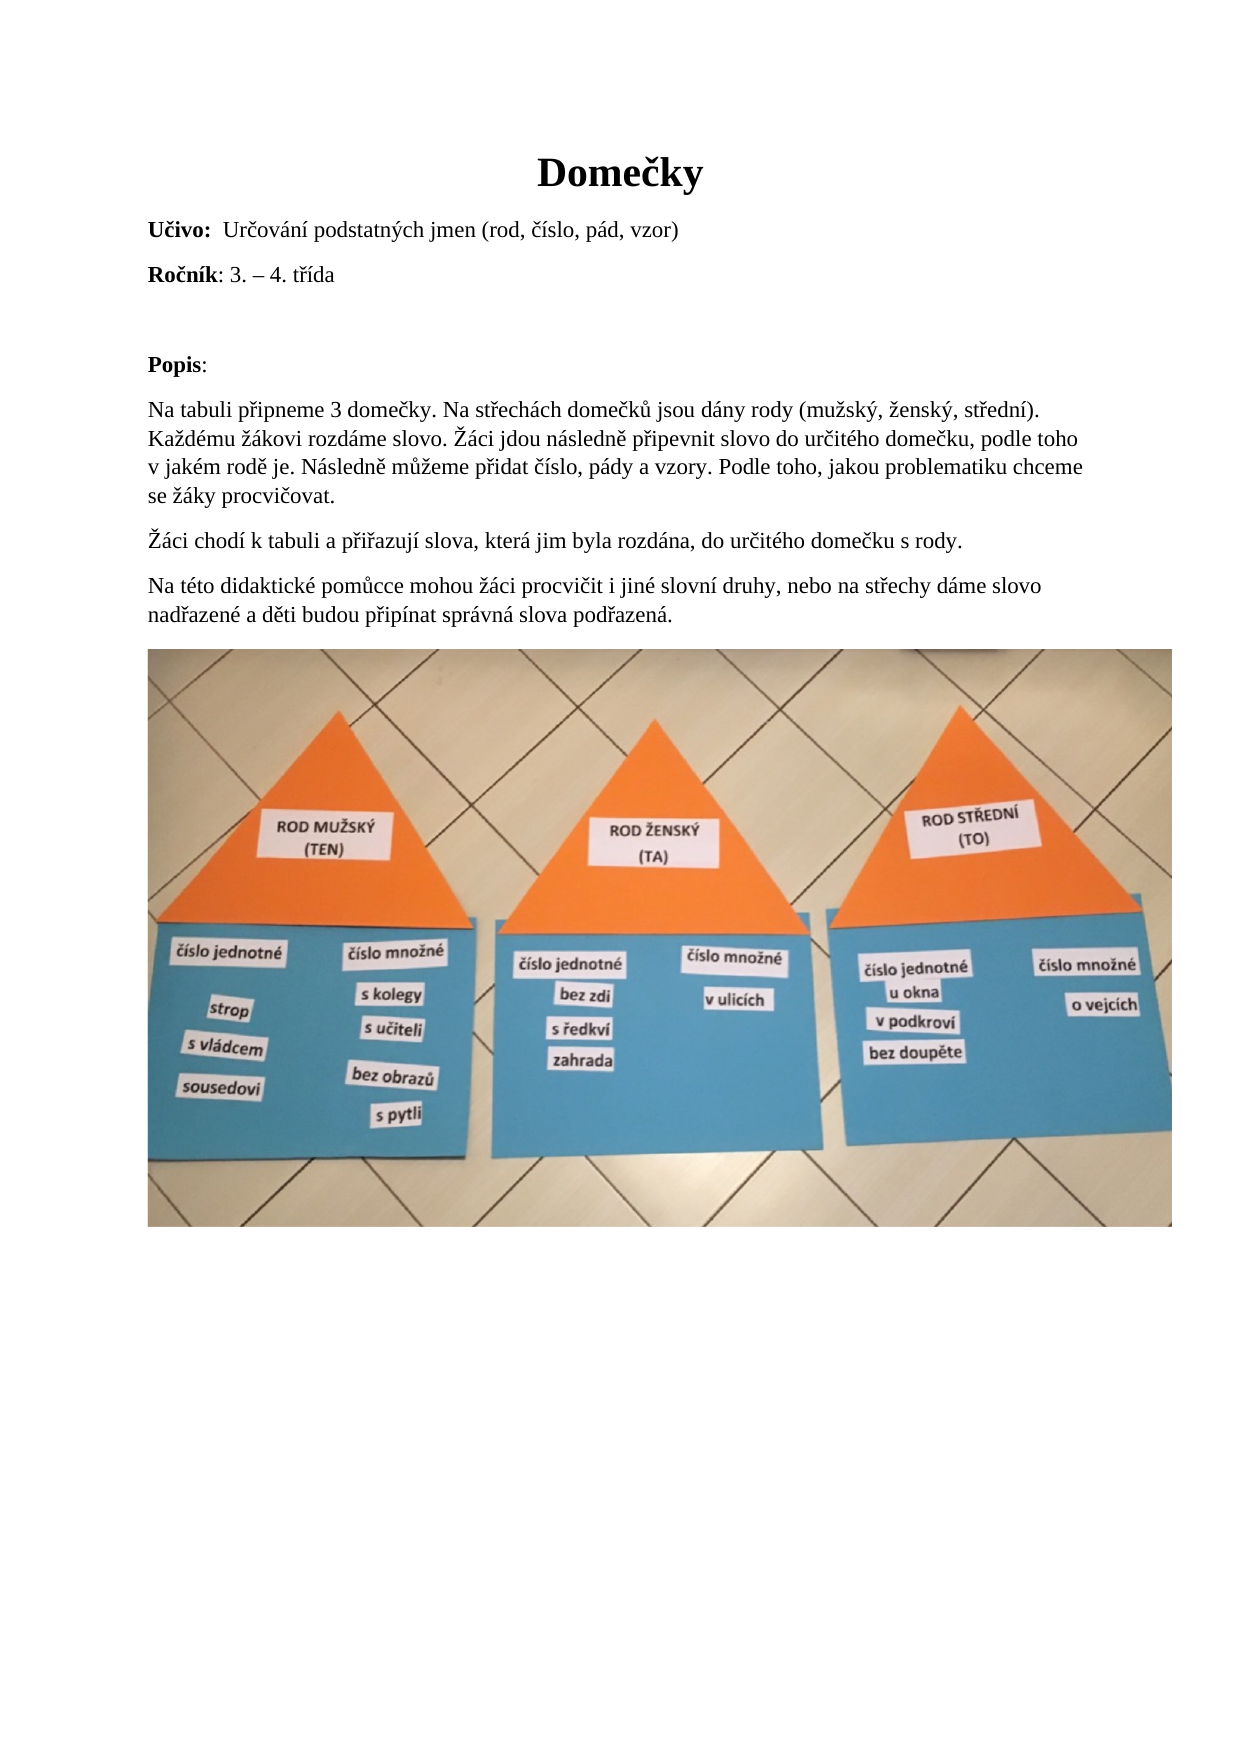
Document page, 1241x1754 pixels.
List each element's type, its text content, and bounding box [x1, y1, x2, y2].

text Ročník: 3. – 4. třída [148, 261, 1093, 287]
text Na této didaktické pomůcce mohou žáci procvičit i jiné slovní druhy, nebo na střechy dáme slovo nadřazené a děti budou připínat správná slova podřazená. [148, 572, 1093, 628]
text Učivo: Určování podstatných jmen (rod, číslo, pád, vzor) [148, 216, 1093, 242]
text Žáci chodí k tabuli a přiřazují slova, která jim byla rozdána, do určitého domečku s rody. [148, 527, 1093, 553]
text Na tabuli připneme 3 domečky. Na střechách domečků jsou dány rody (mužský, ženský, střední). Každému žákovi rozdáme slovo. Žáci jdou následně připevnit slovo do určitého domečku, podle toho v jakém rodě je. Následně můžeme přidat číslo, pády a vzory. Podle toho, jakou problematiku chceme se žáky procvičovat. [148, 396, 1093, 508]
text Domečky [148, 148, 1093, 196]
text Popis: [148, 351, 1093, 378]
picture [149, 649, 1171, 1226]
